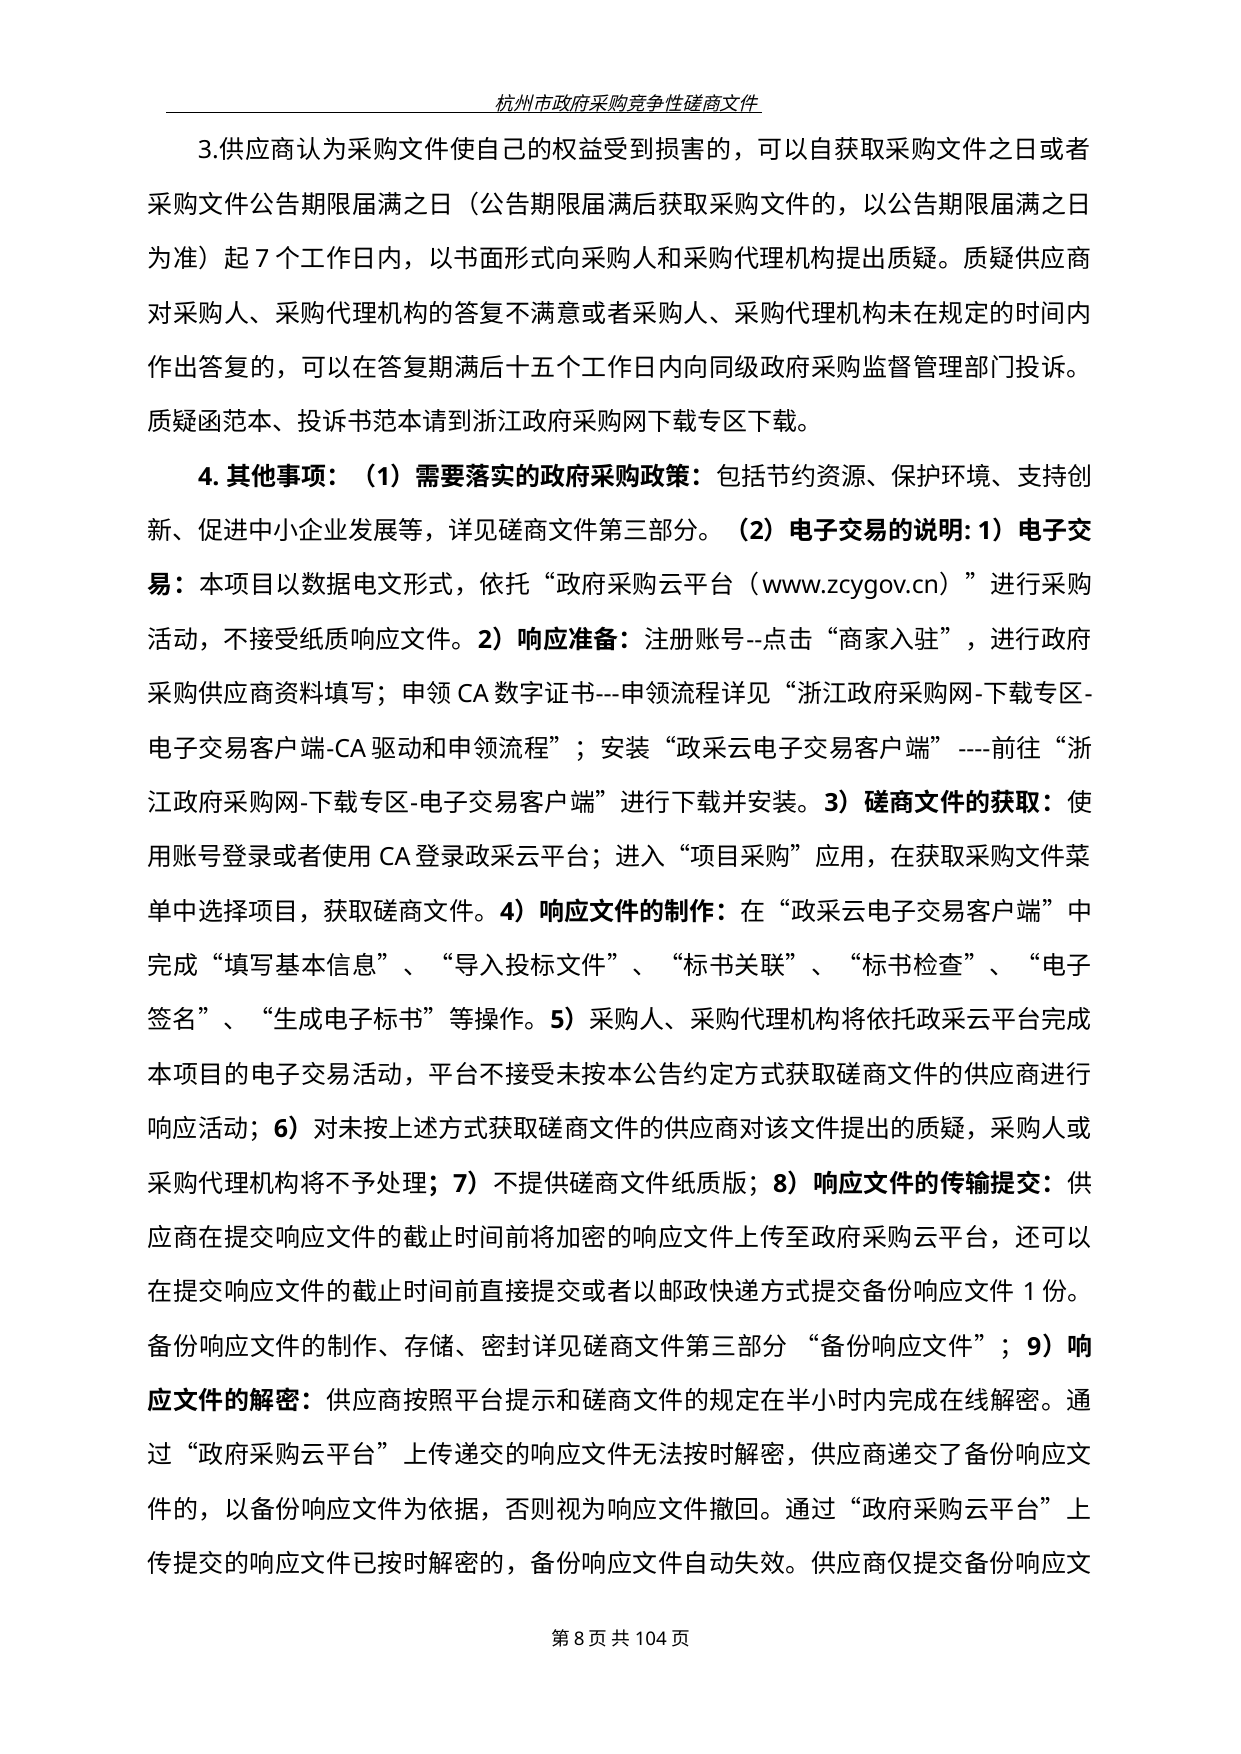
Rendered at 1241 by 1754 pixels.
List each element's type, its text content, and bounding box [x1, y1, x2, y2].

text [148, 456, 1092, 1580]
text 3.供应商认为采购文件使自己的权益受到损害的，可以自获取采购文件之日或者采购文件公告期限届满之日（公告期限届满后获取采购文件的，以公告期限届满之日为准）起7个工作日内，以书面形式向采购人和采购代理机构提出质疑。质疑供应商对采购人、采购代理机构的答复不满意或者采购人、采购代理机构未在规定的时间内作出答复的，可以在答复期满后十五个工作日内向同级政府采购监督管理部门投诉。质疑函范本、投诉书范本请到浙江政府采购网下载专区下载。 [148, 130, 1092, 438]
